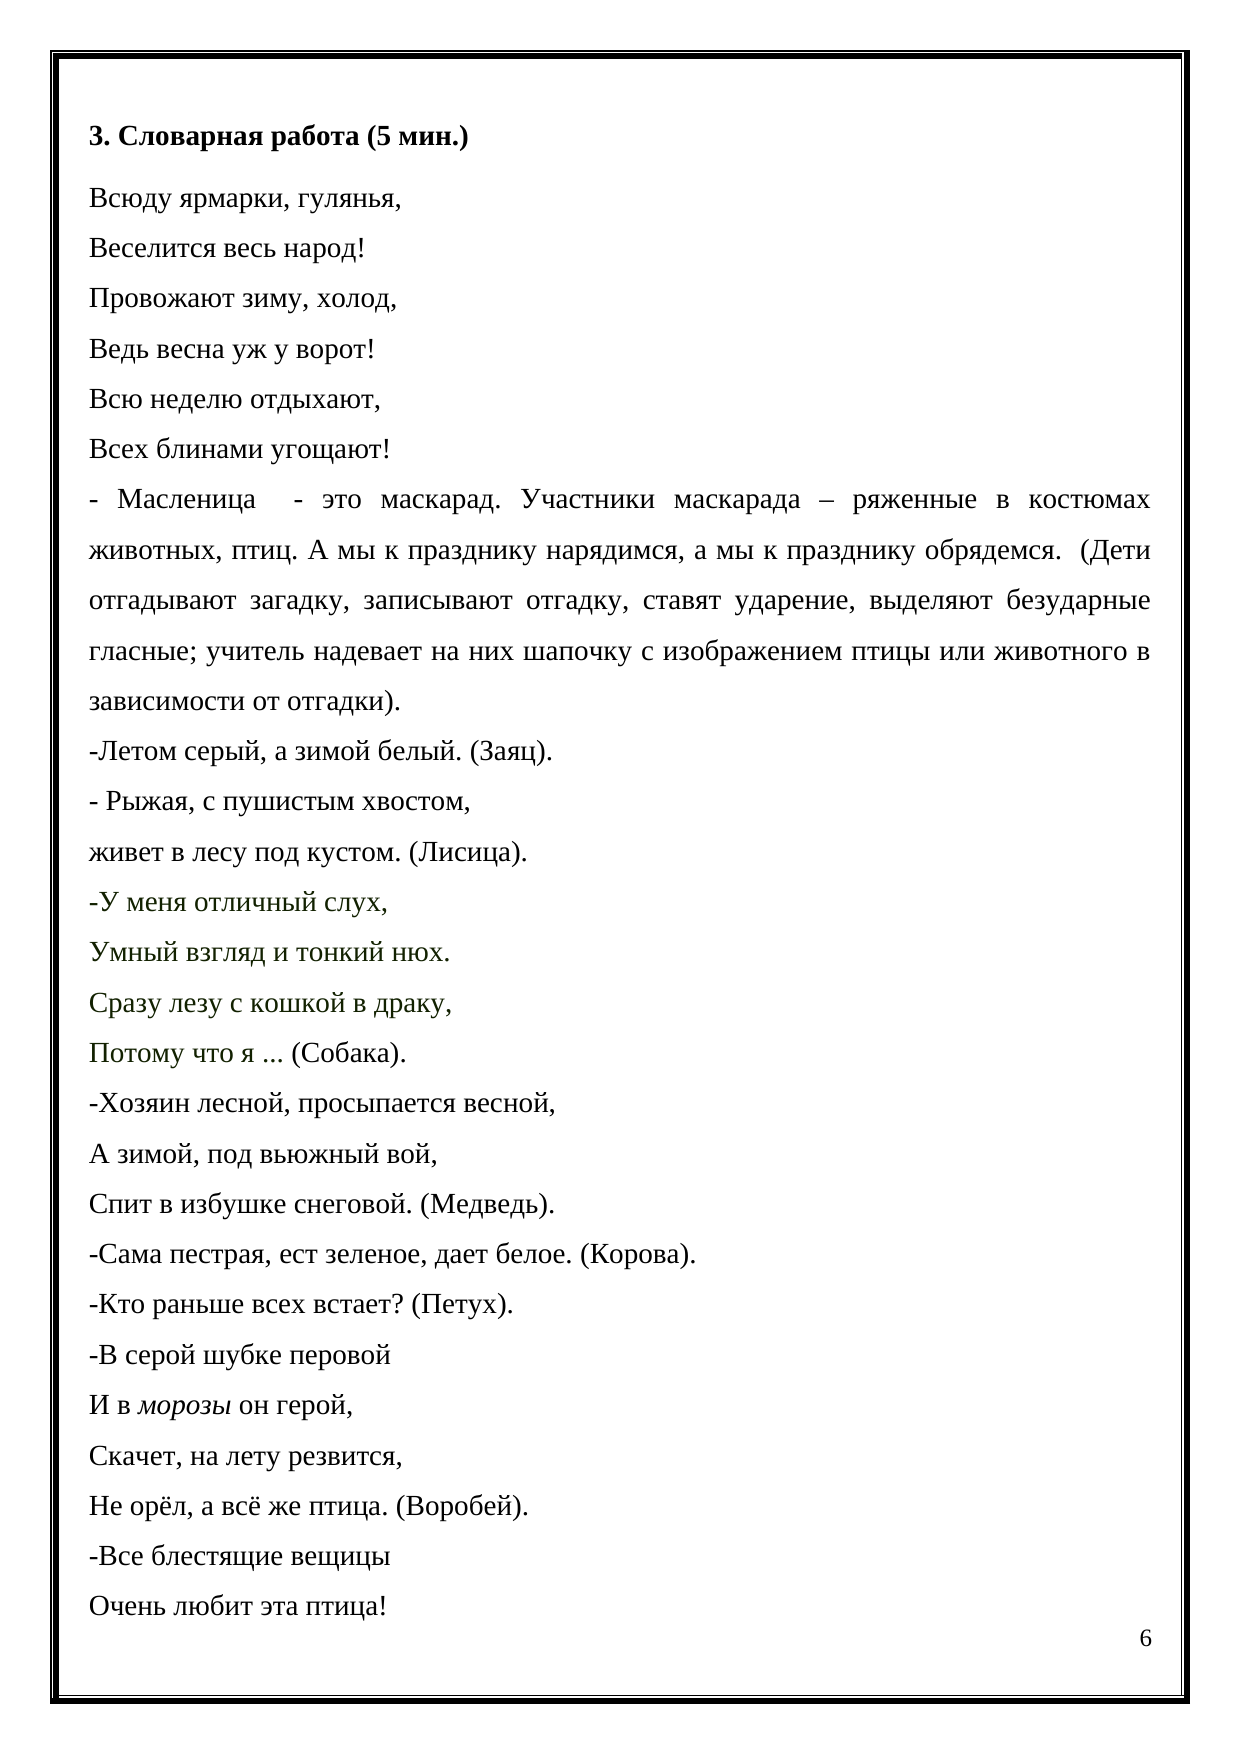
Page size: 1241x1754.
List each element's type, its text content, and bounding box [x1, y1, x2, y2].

list -Кто раньше всех встает? (Петух). [88, 1287, 1152, 1320]
text Всюду ярмарки, гулянья, [88, 180, 1152, 213]
list -Хозяин лесной, просыпается весной, А зимой, под вьюжный вой, Спит в избушке снеговой. (Медведь). [88, 1085, 1152, 1219]
list -Сама пестрая, ест зеленое, дает белое. (Корова). [88, 1236, 1152, 1270]
list -У меня отличный слух, Умный взгляд и тонкий нюх. Сразу лезу с кошкой в драку, Потому что я ... (Собака). [88, 884, 1152, 1069]
list - Масленица - это маскарад. Участники маскарада – ряженные в костюмах животных, птиц. А мы к празднику нарядимся, а мы к празднику обрядемся. (Дети отгадывают загадку, записывают отгадку, ставят ударение, выделяют безударные гласные; учитель надевает на них шапочку с изображением птицы или животного в зависимости от отгадки). [88, 482, 1152, 716]
text Всю неделю отдыхают, [88, 381, 1152, 414]
text 3. Словарная работа (5 мин.) [88, 118, 1152, 152]
list -В серой шубке перовой И в морозы он герой, Скачет, на лету резвится, Не орёл, а всё же птица. (Воробей). [88, 1337, 1152, 1521]
text Провожают зиму, холод, [88, 280, 1152, 314]
text Всех блинами угощают! [88, 431, 1152, 465]
text Ведь весна уж у ворот! [88, 331, 1152, 364]
list - Рыжая, с пушистым хвостом, живет в лесу под кустом. (Лисица). [88, 783, 1152, 867]
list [88, 1538, 1152, 1622]
text Веселится весь народ! [88, 230, 1152, 264]
list -Летом серый, а зимой белый. (Заяц). [88, 733, 1152, 767]
